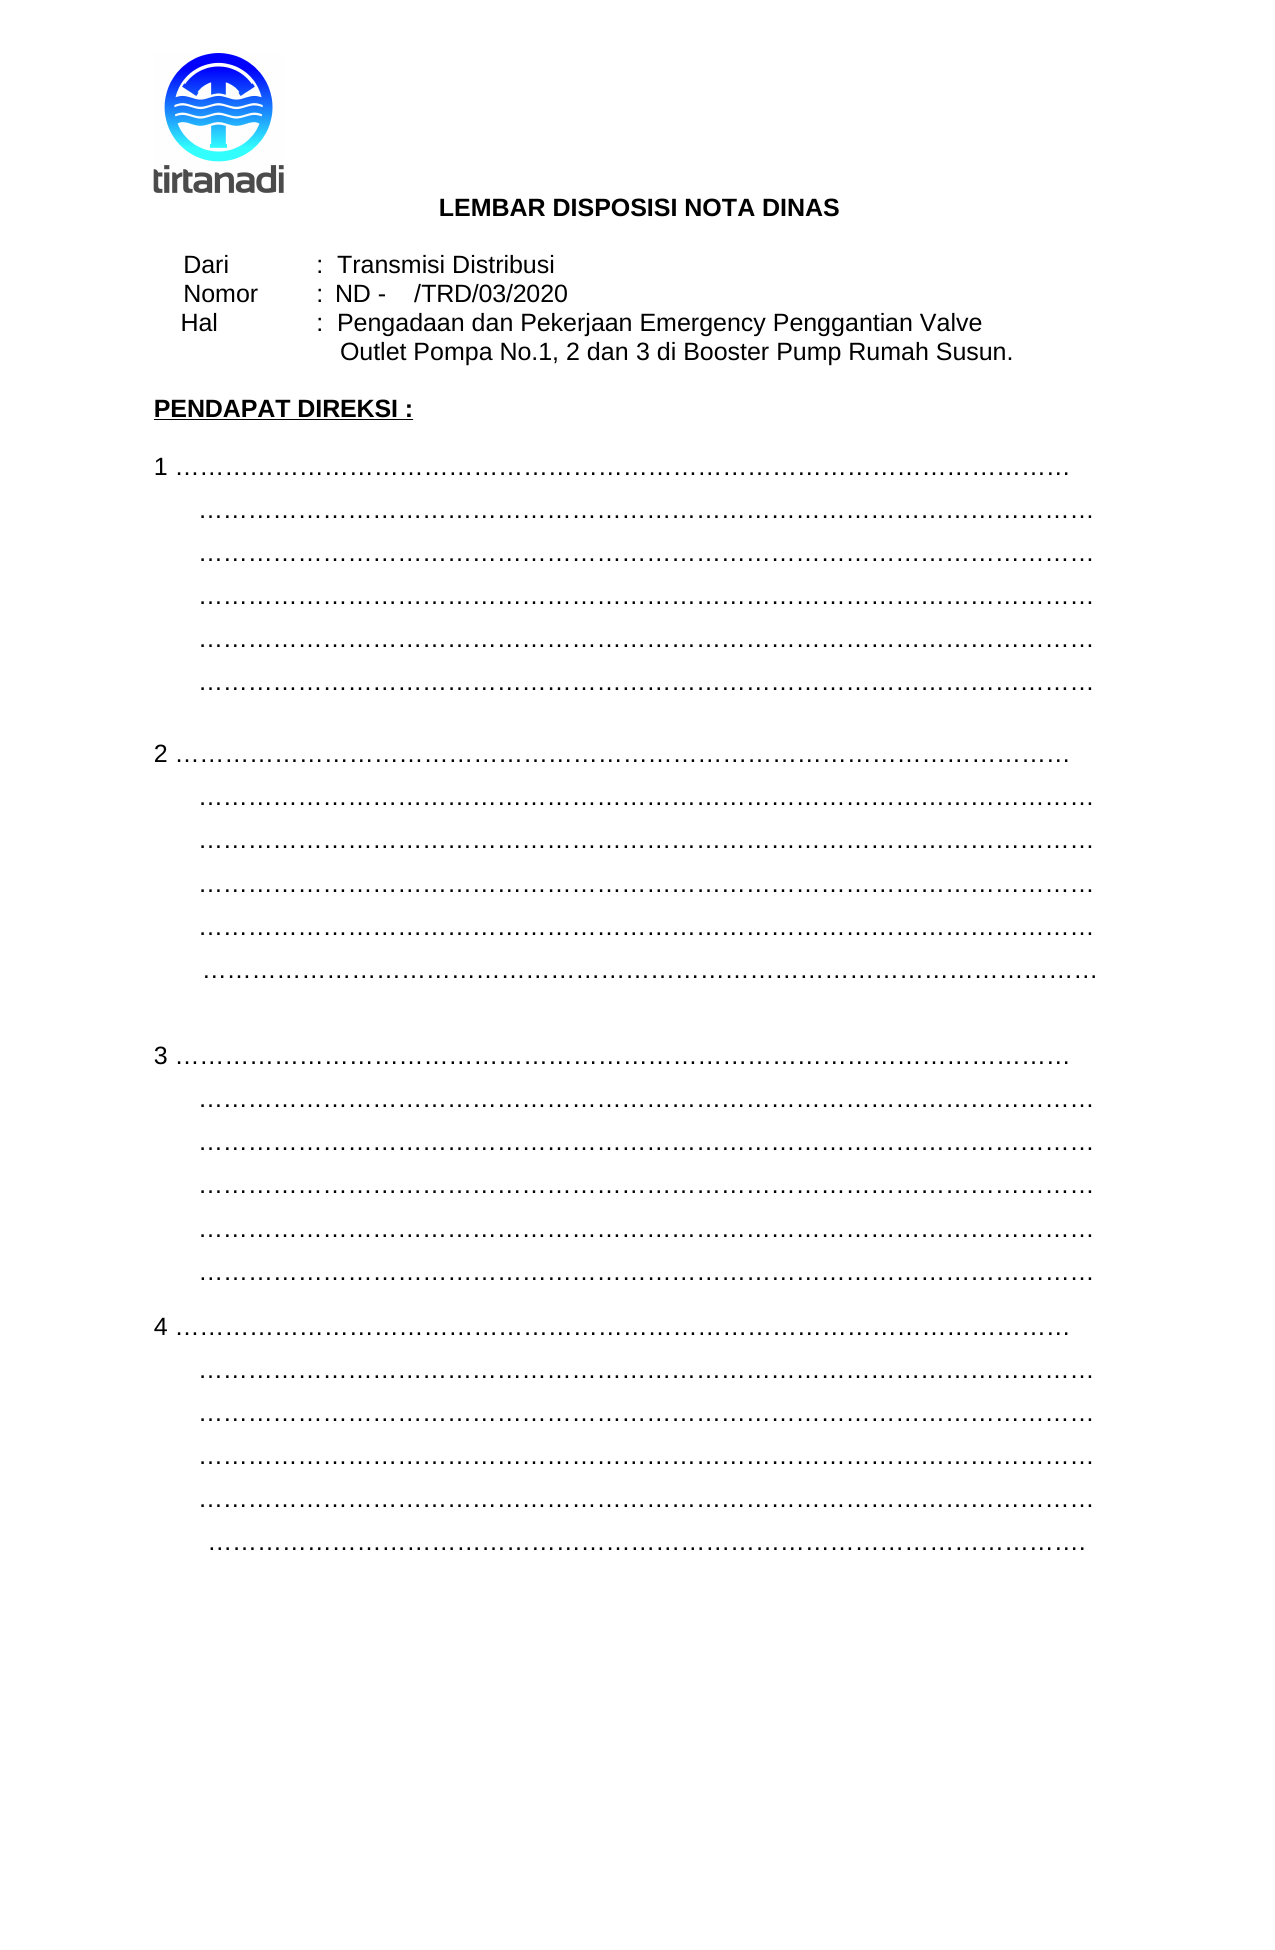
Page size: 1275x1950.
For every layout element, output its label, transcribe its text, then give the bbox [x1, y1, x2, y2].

text ……………………………………………………………………………………………… [154, 538, 1125, 567]
text 1 ……………………………………………………………………………………………… [154, 452, 1125, 480]
text ……………………………………………………………………………………………… [154, 1257, 1125, 1285]
text Outlet Pompa No.1, 2 dan 3 di Booster Pump Rumah Susun. [152, 337, 1125, 365]
text ……………………………………………………………………………………………… [154, 1213, 1125, 1242]
text ……………………………………………………………………………………………… [154, 1484, 1125, 1513]
text ……………………………………………………………………………………………. [154, 1527, 1125, 1556]
text ……………………………………………………………………………………………… [154, 912, 1125, 940]
text ……………………………………………………………………………………………… [154, 868, 1125, 897]
text ……………………………………………………………………………………………… [154, 624, 1125, 653]
text ……………………………………………………………………………………………… [154, 581, 1125, 610]
text ……………………………………………………………………………………………… [154, 1170, 1125, 1199]
text ……………………………………………………………………………………………… [154, 955, 1125, 983]
text ……………………………………………………………………………………………… [154, 1127, 1125, 1156]
picture [153, 53, 284, 193]
text ……………………………………………………………………………………………… [154, 825, 1125, 854]
text 2 ……………………………………………………………………………………………… [154, 739, 1125, 768]
text 3 ……………………………………………………………………………………………… [154, 1041, 1125, 1070]
text ……………………………………………………………………………………………… [154, 667, 1125, 696]
text ……………………………………………………………………………………………… [154, 1441, 1125, 1470]
text PENDAPAT DIREKSI : [154, 394, 1125, 423]
text ……………………………………………………………………………………………… [198, 1084, 1125, 1113]
text Hal : Pengadaan dan Pekerjaan Emergency Penggantian Valve [180, 308, 1125, 337]
text 4 ……………………………………………………………………………………………… [154, 1312, 1125, 1341]
text ……………………………………………………………………………………………… [198, 495, 1125, 523]
text Nomor : ND - /TRD/03/2020 [183, 279, 1125, 308]
text ……………………………………………………………………………………………… [198, 1355, 1125, 1384]
text ……………………………………………………………………………………………… [154, 1398, 1125, 1427]
text ……………………………………………………………………………………………… [198, 782, 1125, 811]
text LEMBAR DISPOSISI NOTA DINAS [154, 193, 1125, 222]
text Dari : Transmisi Distribusi [183, 250, 1125, 279]
